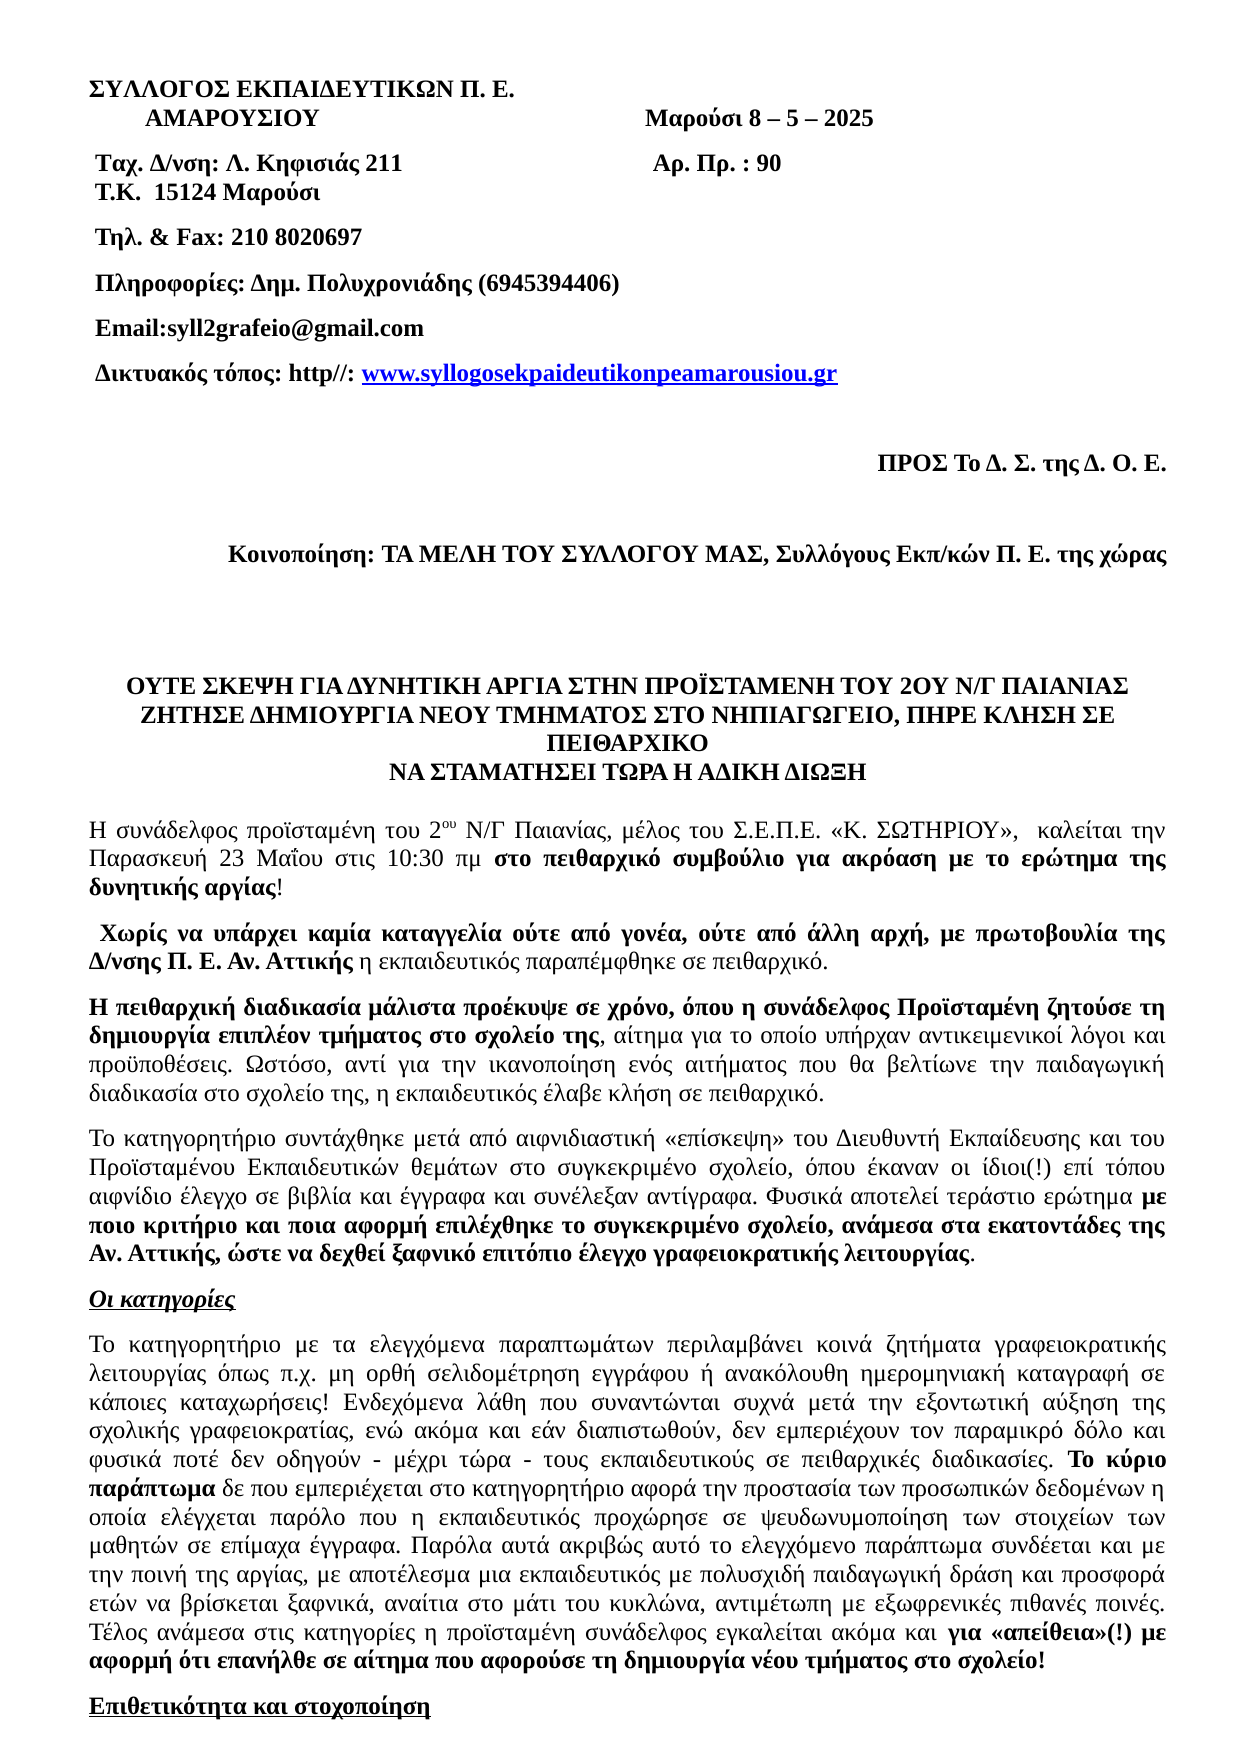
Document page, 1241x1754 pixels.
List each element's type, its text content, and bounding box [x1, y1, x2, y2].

text ΟΥΤΕ ΣΚΕΨΗ ΓΙΑ ΔΥΝΗΤΙΚΗ ΑΡΓΙΑ ΣΤΗΝ ΠΡΟΪΣΤΑΜΕΝΗ ΤΟΥ 2ΟΥ Ν/Γ ΠΑΙΑΝΙΑΣ [89, 671, 1167, 700]
text ΑΜΑΡΟΥΣΙΟΥ Μαρούσι 8 – 5 – 2025 [89, 103, 1167, 131]
text Email:syll2grafeio@gmail.com [89, 313, 1167, 342]
subtitle Ταχ. Δ/νση: Λ. Κηφισιάς 211 Αρ. Πρ. : 90 [89, 148, 1167, 177]
text Επιθετικότητα και στοχοποίηση [89, 1691, 1167, 1720]
text ΖΗΤΗΣΕ ΔΗΜΙΟΥΡΓΙΑ ΝΕΟΥ ΤΜΗΜΑΤΟΣ ΣΤΟ ΝΗΠΙΑΓΩΓΕΙΟ, ΠΗΡΕ ΚΛΗΣΗ ΣΕ ΠΕΙΘΑΡΧΙΚΟ [89, 700, 1167, 757]
text Το κατηγορητήριο συντάχθηκε μετά από αιφνιδιαστική «επίσκεψη» του Διευθυντή Εκπαίδευσης και του Προϊσταμένου Εκπαιδευτικών θεμάτων στο συγκεκριμένο σχολείο, όπου έκαναν οι ίδιοι(!) επί τόπου αιφνίδιο έλεγχο σε βιβλία και έγγραφα και συνέλεξαν αντίγραφα. Φυσικά αποτελεί τεράστιο ερώτημα με ποιο κριτήριο και ποια αφορμή επιλέχθηκε το συγκεκριμένο σχολείο, ανάμεσα στα εκατοντάδες της Αν. Αττικής, ώστε να δεχθεί ξαφνικό επιτόπιο έλεγχο γραφειοκρατικής λειτουργίας. [89, 1123, 1167, 1267]
text Τηλ. & Fax: 210 8020697 [89, 222, 1167, 251]
text Τ.Κ. 15124 Μαρούσι [89, 177, 1167, 206]
text Κοινοποίηση: ΤΑ ΜΕΛΗ ΤΟΥ ΣΥΛΛΟΓΟΥ ΜΑΣ, Συλλόγους Εκπ/κών Π. Ε. της χώρας [89, 539, 1167, 568]
text Η πειθαρχική διαδικασία μάλιστα προέκυψε σε χρόνο, όπου η συνάδελφος Προϊσταμένη ζητούσε τη δημιουργία επιπλέον τμήματος στο σχολείο της, αίτημα για το οποίο υπήρχαν αντικειμενικοί λόγοι και προϋποθέσεις. Ωστόσο, αντί για την ικανοποίηση ενός αιτήματος που θα βελτίωνε την παιδαγωγική διαδικασία στο σχολείο της, η εκπαιδευτικός έλαβε κλήση σε πειθαρχικό. [89, 992, 1167, 1107]
subtitle ΣΥΛΛΟΓΟΣ ΕΚΠΑΙΔΕΥΤΙΚΩΝ Π. Ε. [89, 74, 1167, 103]
text Το κατηγορητήριο με τα ελεγχόμενα παραπτωμάτων περιλαμβάνει κοινά ζητήματα γραφειοκρατικής λειτουργίας όπως π.χ. μη ορθή σελιδομέτρηση εγγράφου ή ανακόλουθη ημερομηνιακή καταγραφή σε κάποιες καταχωρήσεις! Ενδεχόμενα λάθη που συναντώνται συχνά μετά την εξοντωτική αύξηση της σχολικής γραφειοκρατίας, ενώ ακόμα και εάν διαπιστωθούν, δεν εμπεριέχουν τον παραμικρό δόλο και φυσικά ποτέ δεν οδηγούν - μέχρι τώρα - τους εκπαιδευτικούς σε πειθαρχικές διαδικασίες. Το κύριο παράπτωμα δε που εμπεριέχεται στο κατηγορητήριο αφορά την προστασία των προσωπικών δεδομένων η οποία ελέγχεται παρόλο που η εκπαιδευτικός προχώρησε σε ψευδωνυμοποίηση των στοιχείων των μαθητών σε επίμαχα έγγραφα. Παρόλα αυτά ακριβώς αυτό το ελεγχόμενο παράπτωμα συνδέεται και με την ποινή της αργίας, με αποτέλεσμα μια εκπαιδευτικός με πολυσχιδή παιδαγωγική δράση και προσφορά ετών να βρίσκεται ξαφνικά, αναίτια στο μάτι του κυκλώνα, αντιμέτωπη με εξωφρενικές πιθανές ποινές. Τέλος ανάμεσα στις κατηγορίες η προϊσταμένη συνάδελφος εγκαλείται ακόμα και για «απείθεια»(!) με αφορμή ότι επανήλθε σε αίτημα που αφορούσε τη δημιουργία νέου τμήματος στο σχολείο! [89, 1329, 1167, 1674]
text Χωρίς να υπάρχει καμία καταγγελία ούτε από γονέα, ούτε από άλλη αρχή, με πρωτοβουλία της Δ/νσης Π. Ε. Αν. Αττικής η εκπαιδευτικός παραπέμφθηκε σε πειθαρχικό. [89, 918, 1167, 975]
text ΠΡΟΣ Το Δ. Σ. της Δ. Ο. Ε. [89, 448, 1167, 477]
text Πληροφορίες: Δημ. Πολυχρονιάδης (6945394406) [89, 268, 1167, 296]
text Δικτυακός τόπος: http//: www.syllogosekpaideutikonpeamarousiou.gr [89, 358, 1167, 387]
text Οι κατηγορίες [89, 1284, 1167, 1313]
text ΝΑ ΣΤΑΜΑΤΗΣΕΙ ΤΩΡΑ Η ΑΔΙΚΗ ΔΙΩΞΗ [89, 757, 1167, 786]
text Η συνάδελφος προϊσταμένη του 2ου Ν/Γ Παιανίας, μέλος του Σ.Ε.Π.Ε. «Κ. ΣΩΤΗΡΙΟΥ», καλείται την Παρασκευή 23 Μαΐου στις 10:30 πμ στο πειθαρχικό συμβούλιο για ακρόαση με το ερώτημα της δυνητικής αργίας! [89, 815, 1167, 901]
